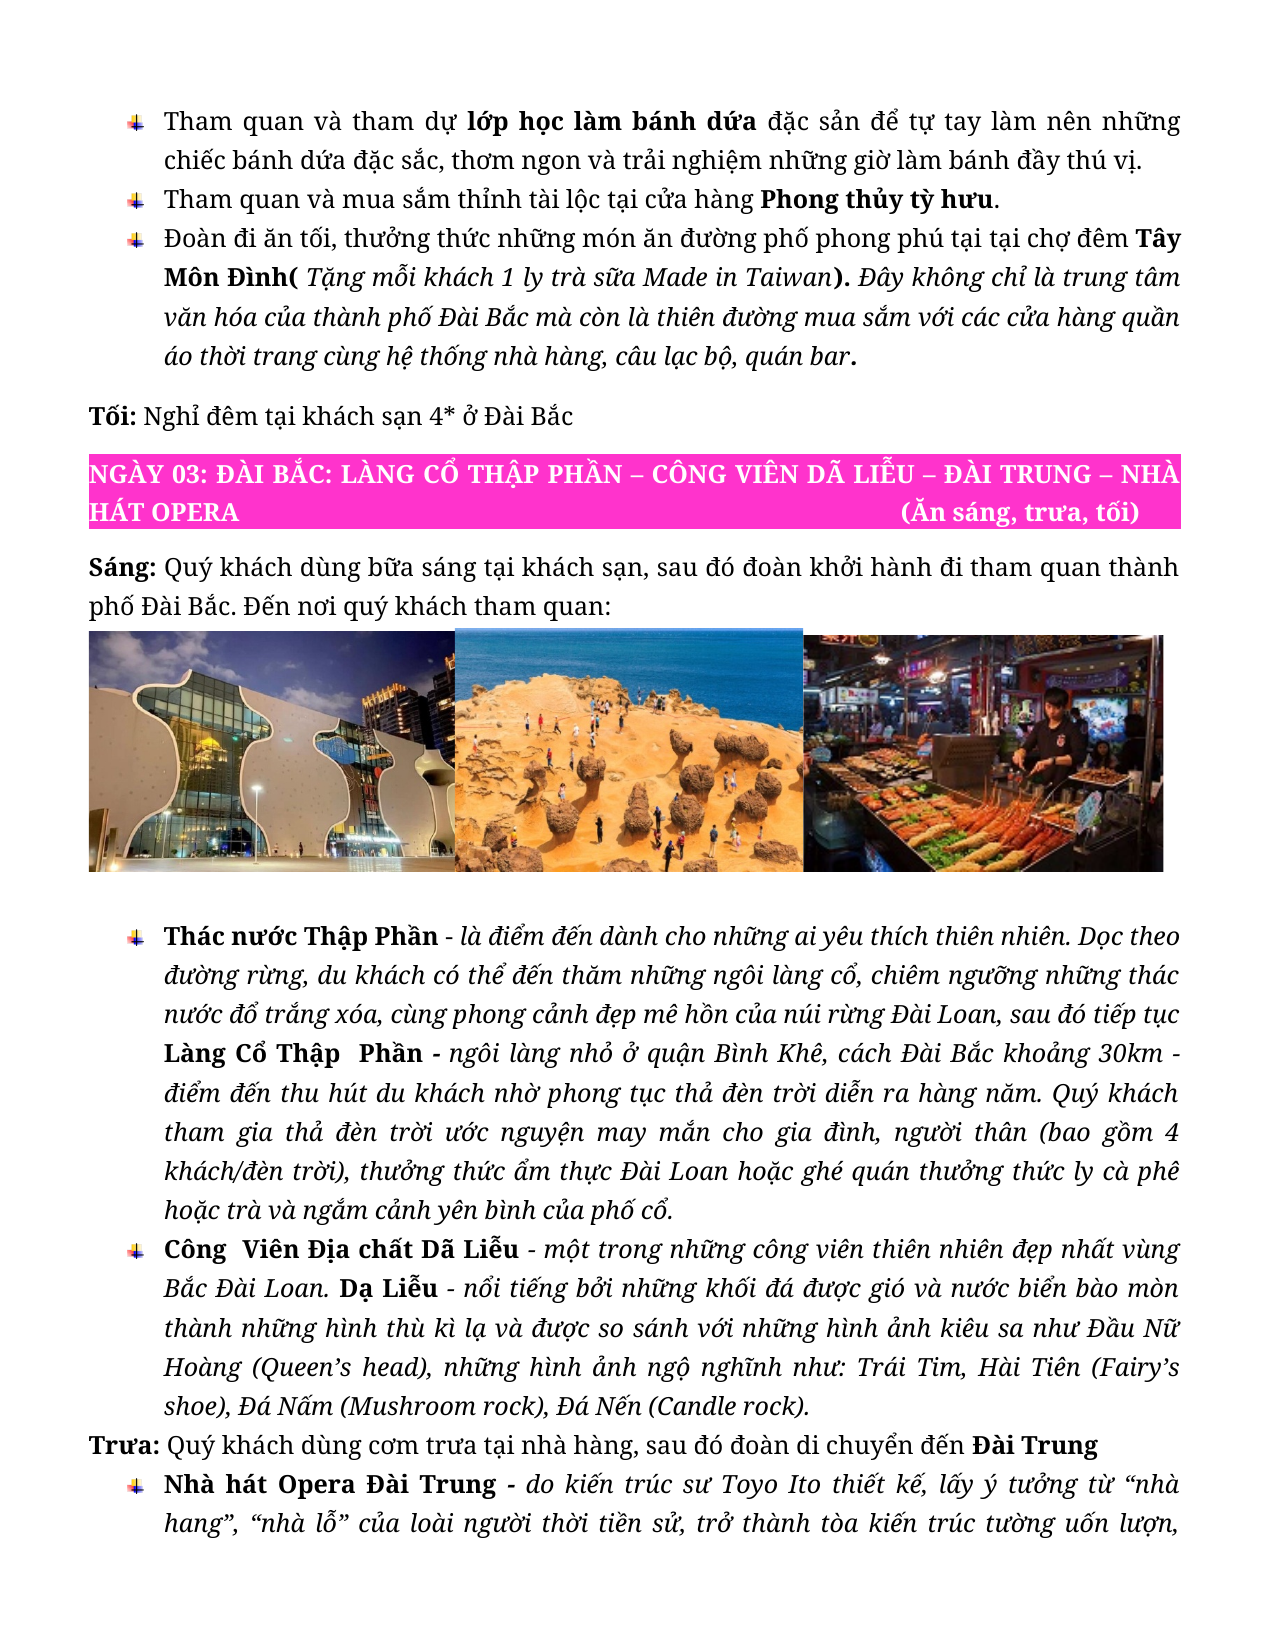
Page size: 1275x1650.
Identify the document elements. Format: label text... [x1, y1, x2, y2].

picture [127, 928, 144, 946]
text NGÀY 03: ĐÀI BẮC: LÀNG CỔ THẬP PHẦN – CÔNG VIÊN DÃ LIỄU – ĐÀI TRUNG – NHÀ HÁT OPERA (Ăn sáng, trưa, tối) [89, 454, 1181, 529]
picture [127, 113, 144, 131]
text Tối: Nghỉ đêm tại khách sạn 4* ở Đài Bắc [89, 398, 1181, 432]
picture [127, 191, 144, 209]
list Thác nước Thập Phần - là điểm đến dành cho những ai yêu thích thiên nhiên. Dọc theo đường rừng, du khách có thể đến thăm những ngôi làng cổ, chiêm ngưỡng những thác nước đổ trắng xóa, cùng phong cảnh đẹp mê hồn của núi rừng Đài Loan, sau đó tiếp tục Làng Cổ Thập Phần - ngôi làng nhỏ ở quận Bình Khê, cách Đài Bắc khoảng 30km - điểm đến thu hút du khách nhờ phong tục thả đèn trời diễn ra hàng năm. Quý khách tham gia thả đèn trời ước nguyện may mắn cho gia đình, người thân (bao gồm 4 khách/đèn trời), thưởng thức ẩm thực Đài Loan hoặc ghé quán thưởng thức ly cà phê hoặc trà và ngắm cảnh yên bình của phố cổ. [126, 918, 1181, 1227]
list Tham quan và mua sắm thỉnh tài lộc tại cửa hàng Phong thủy tỳ hưu. [126, 182, 1181, 216]
picture [127, 1477, 144, 1494]
picture [127, 231, 144, 248]
list Công Viên Địa chất Dã Liễu - một trong những công viên thiên nhiên đẹp nhất vùng Bắc Đài Loan. Dạ Liễu - nổi tiếng bởi những khối đá được gió và nước biển bào mòn thành những hình thù kì lạ và được so sánh với những hình ảnh kiêu sa như Đầu Nữ Hoàng (Queen’s head), những hình ảnh ngộ nghĩnh như: Trái Tim, Hài Tiên (Fairy’s shoe), Đá Nấm (Mushroom rock), Đá Nến (Candle rock). [126, 1232, 1181, 1423]
list Đoàn đi ăn tối, thưởng thức những món ăn đường phố phong phú tại tại chợ đêm Tây Môn Đình( Tặng mỗi khách 1 ly trà sữa Made in Taiwan). Đây không chỉ là trung tâm văn hóa của thành phố Đài Bắc mà còn là thiên đường mua sắm với các cửa hàng quần áo thời trang cùng hệ thống nhà hàng, câu lạc bộ, quán bar. [126, 221, 1181, 372]
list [126, 1467, 1181, 1540]
text Sáng: Quý khách dùng bữa sáng tại khách sạn, sau đó đoàn khởi hành đi tham quan thành phố Đài Bắc. Đến nơi quý khách tham quan: [89, 550, 1181, 623]
text Trưa: Quý khách dùng cơm trưa tại nhà hàng, sau đó đoàn di chuyển đến Đài Trung [89, 1428, 1181, 1462]
picture [88, 628, 1164, 872]
picture [127, 1242, 144, 1259]
list Tham quan và tham dự lớp học làm bánh dứa đặc sản để tự tay làm nên những chiếc bánh dứa đặc sắc, thơm ngon và trải nghiệm những giờ làm bánh đầy thú vị. [126, 103, 1181, 177]
